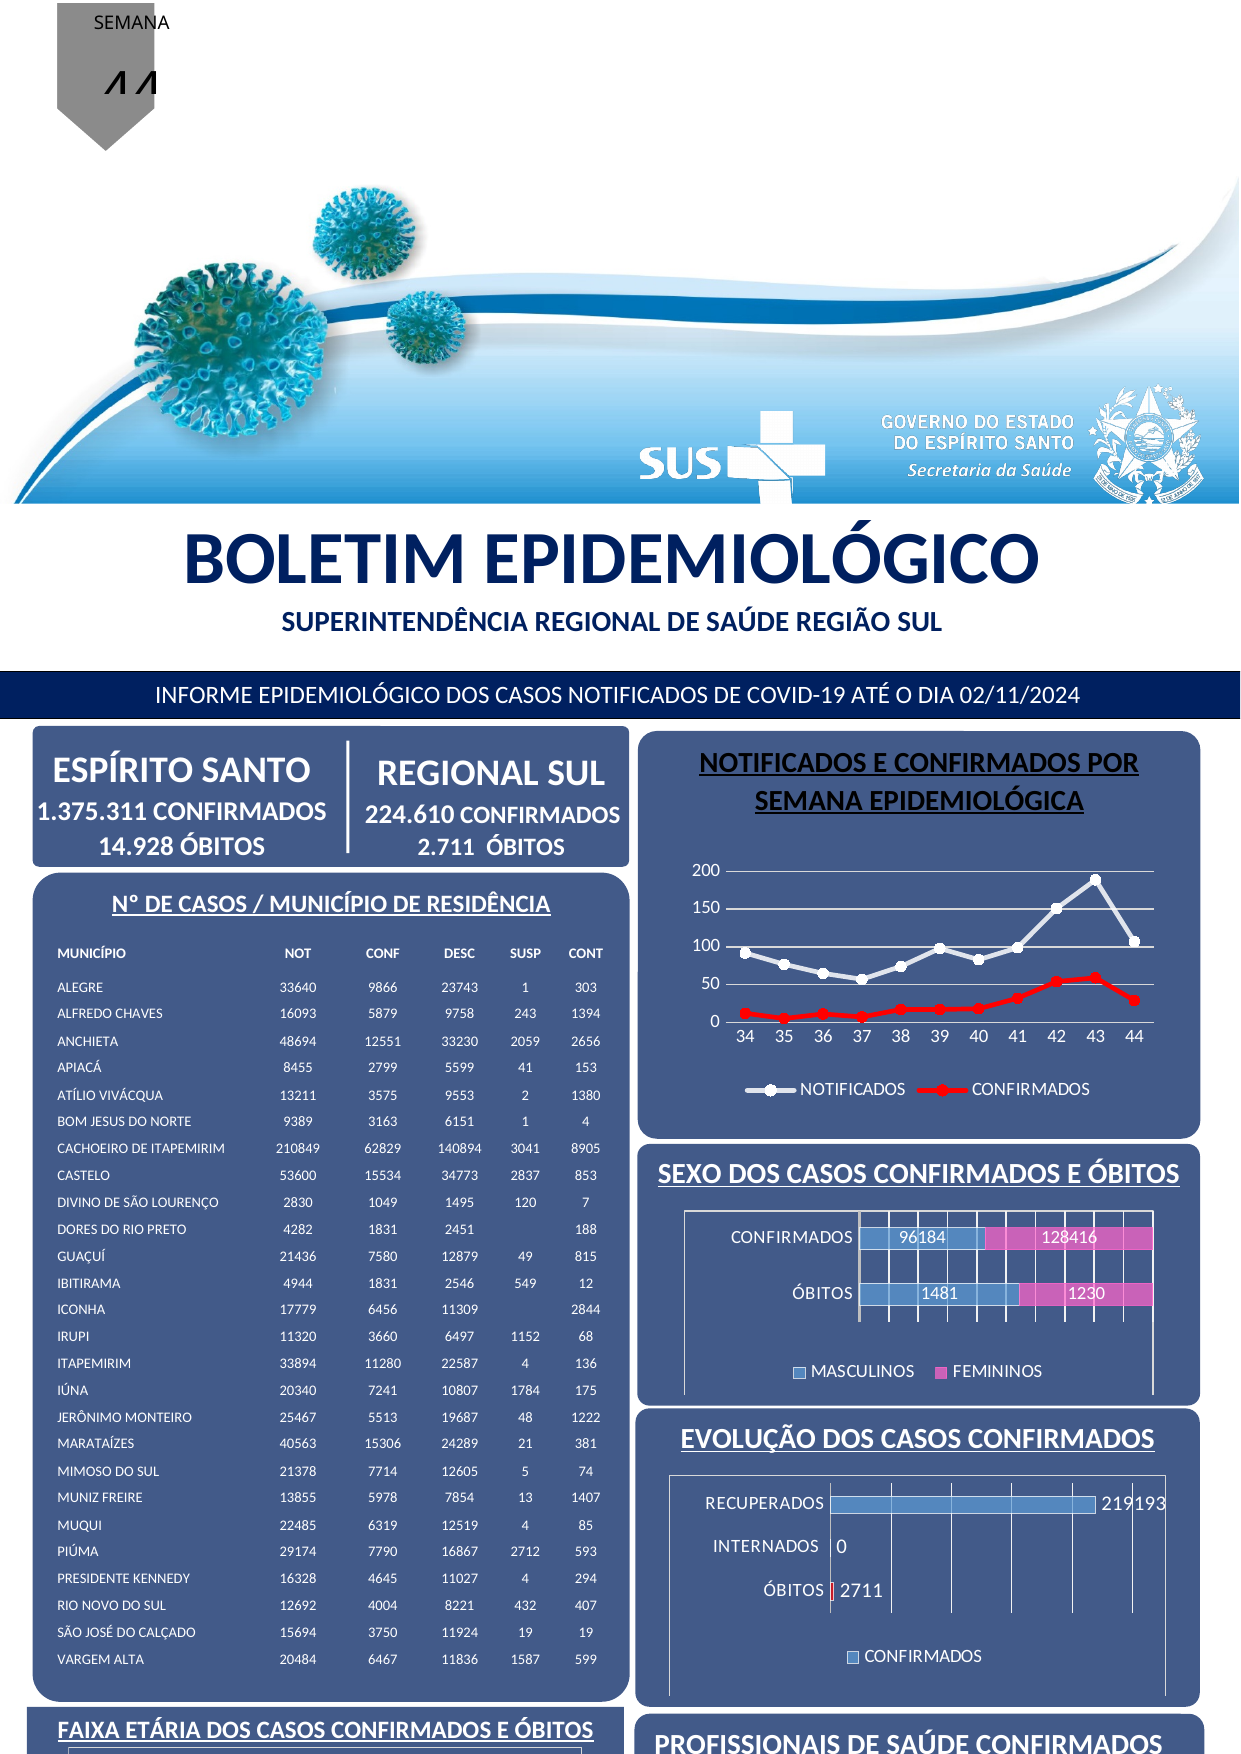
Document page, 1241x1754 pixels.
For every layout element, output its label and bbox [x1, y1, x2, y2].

picture [0, 176, 1239, 503]
